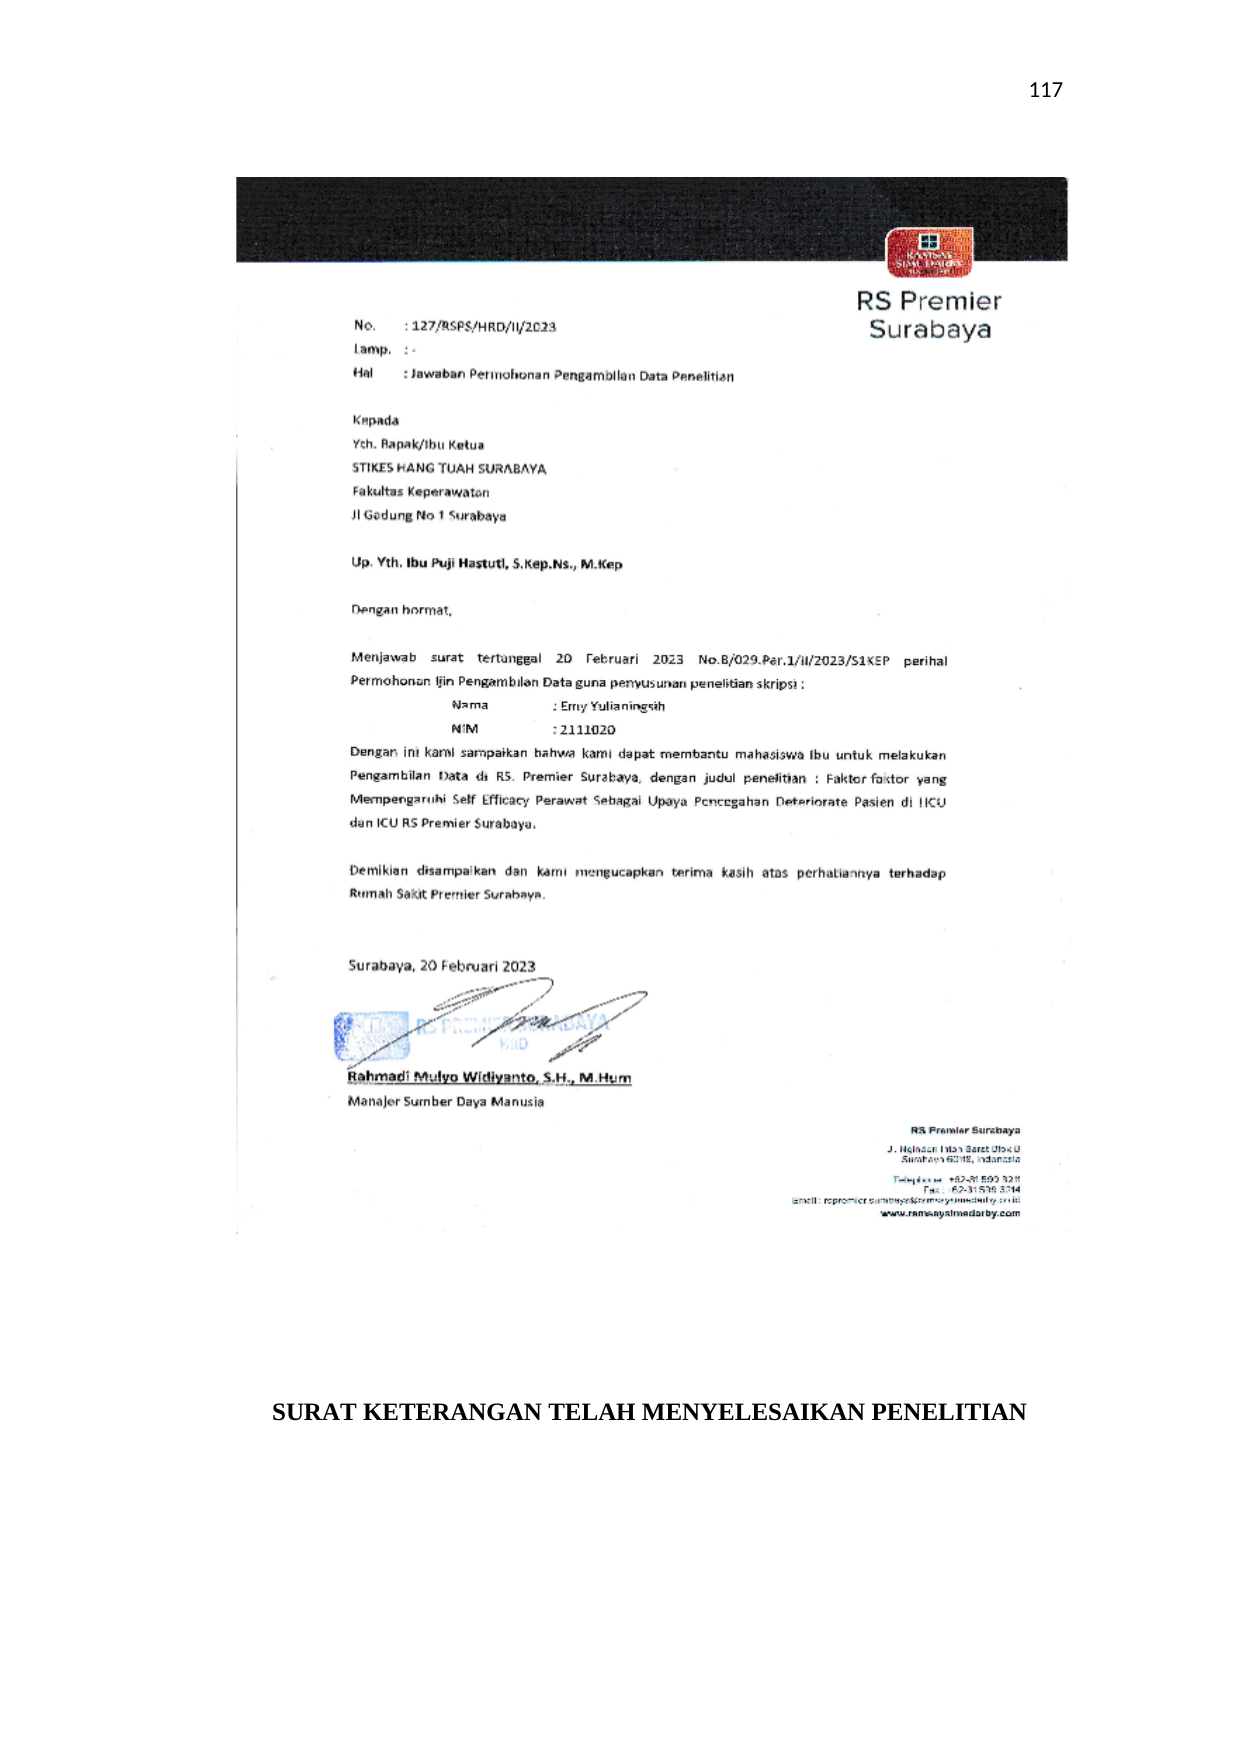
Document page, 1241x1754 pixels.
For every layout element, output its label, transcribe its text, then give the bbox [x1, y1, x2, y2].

text SURAT KETERANGAN TELAH MENYELESAIKAN PENELITIAN [236, 1397, 1063, 1426]
